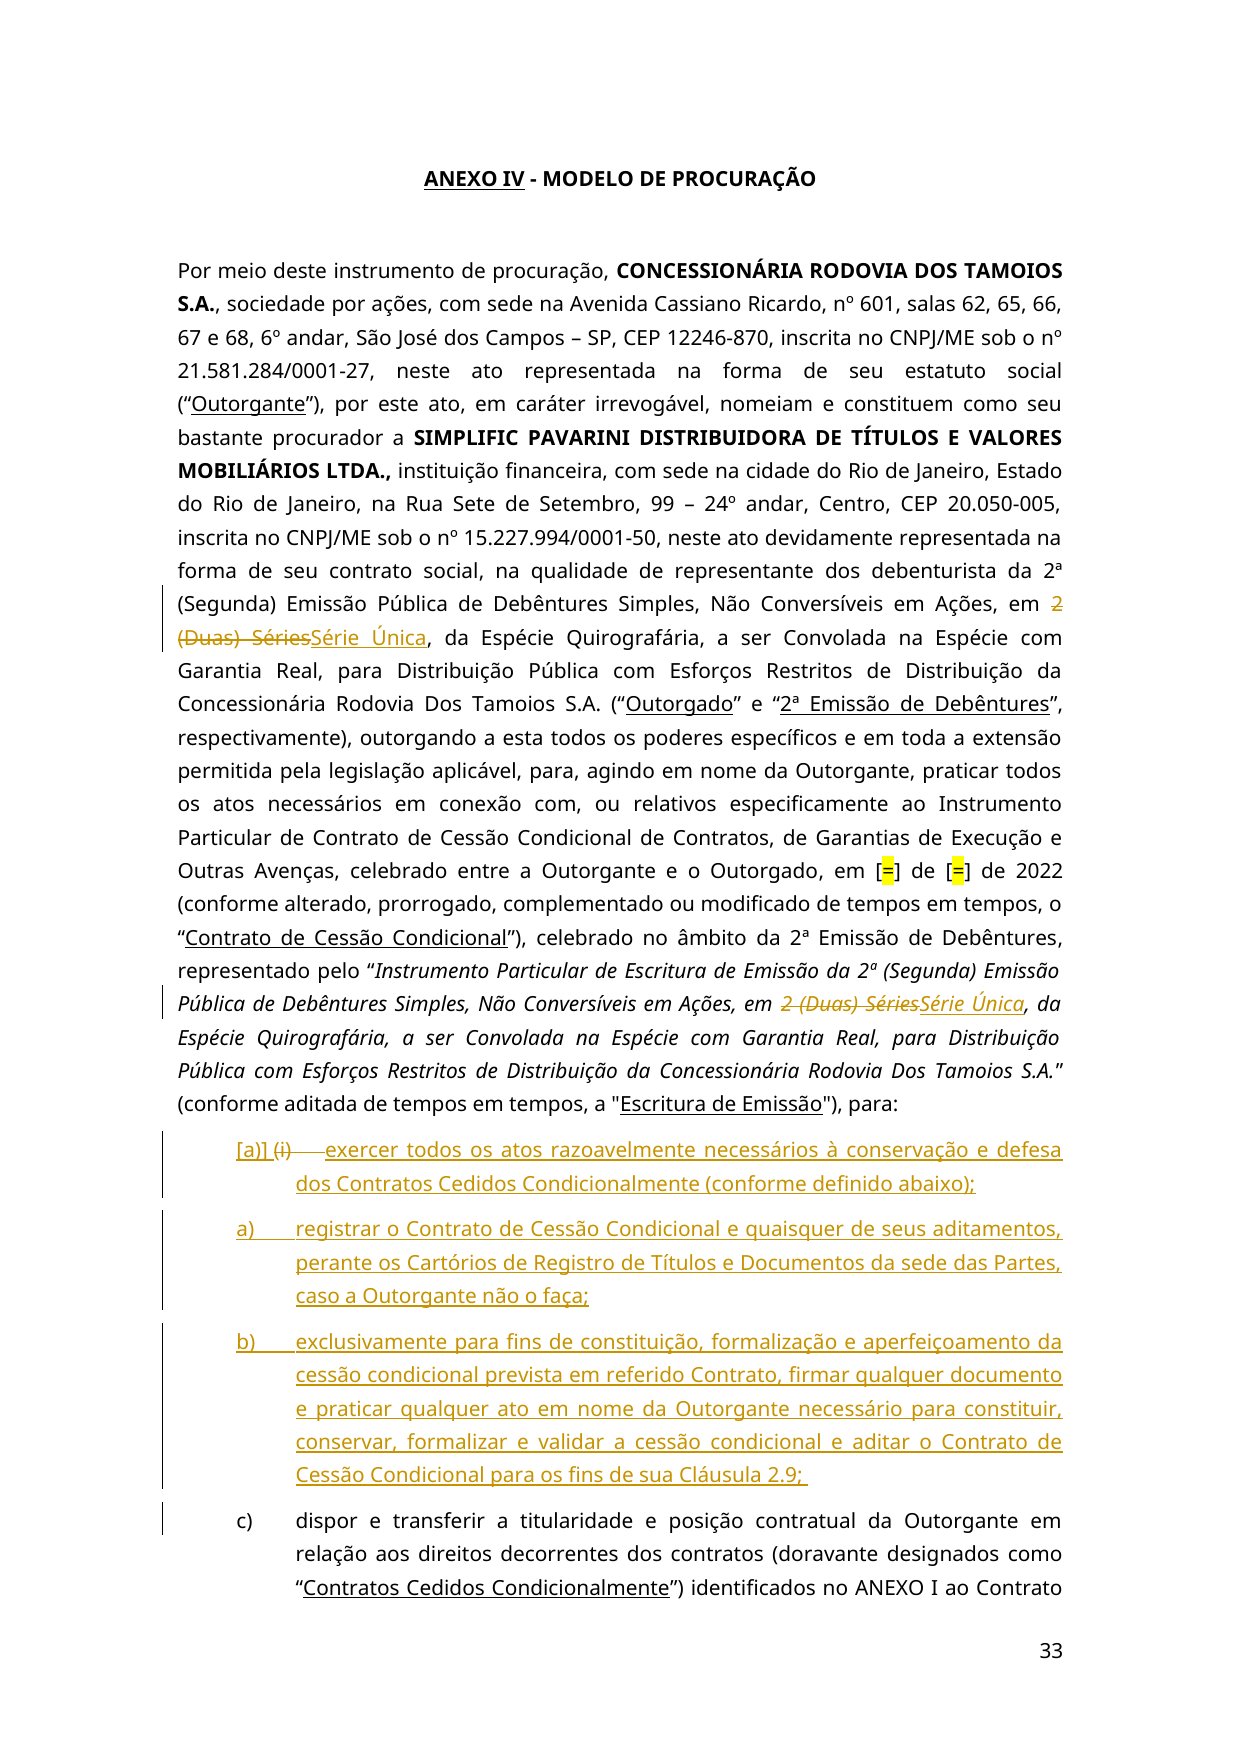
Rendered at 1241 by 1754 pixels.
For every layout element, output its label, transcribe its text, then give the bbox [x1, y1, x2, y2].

text ANEXO IV - MODELO DE PROCURAÇÃO [177, 160, 1063, 193]
text Por meio deste instrumento de procuração, CONCESSIONÁRIA RODOVIA DOS TAMOIOS S.A., sociedade por ações, com sede na Avenida Cassiano Ricardo, nº 601, salas 62, 65, 66, 67 e 68, 6º andar, São José dos Campos – SP, CEP 12246-870, inscrita no CNPJ/ME sob o nº 21.581.284/0001-27, neste ato representada na forma de seu estatuto social (“Outorgante”), por este ato, em caráter irrevogável, nomeiam e constituem como seu bastante procurador a SIMPLIFIC PAVARINI DISTRIBUIDORA DE TÍTULOS E VALORES MOBILIÁRIOS LTDA., instituição financeira, com sede na cidade do Rio de Janeiro, Estado do Rio de Janeiro, na Rua Sete de Setembro, 99 – 24º andar, Centro, CEP 20.050-005, inscrita no CNPJ/ME sob o nº 15.227.994/0001-50, neste ato devidamente representada na forma de seu contrato social, na qualidade de representante dos debenturista da 2ª (Segunda) Emissão Pública de Debêntures Simples, Não Conversíveis em Ações, em , da Espécie Quirografária, a ser Convolada na Espécie com Garantia Real, para Distribuição Pública com Esforços Restritos de Distribuição da Concessionária Rodovia Dos Tamoios S.A. (“Outorgado” e “2ª Emissão de Debêntures”, respectivamente), outorgando a esta todos os poderes específicos e em toda a extensão permitida pela legislação aplicável, para, agindo em nome da Outorgante, praticar todos os atos necessários em conexão com, ou relativos especificamente ao Instrumento Particular de Contrato de Cessão Condicional de Contratos, de Garantias de Execução e Outras Avenças, celebrado entre a Outorgante e o Outorgado, em [=] de [=] de 2022 (conforme alterado, prorrogado, complementado ou modificado de tempos em tempos, o “Contrato de Cessão Condicional”), celebrado no âmbito da 2ª Emissão de Debêntures, representado pelo “Instrumento Particular de Escritura de Emissão da 2ª (Segunda) Emissão Pública de Debêntures Simples, Não Conversíveis em Ações, em , da Espécie Quirografária, a ser Convolada na Espécie com Garantia Real, para Distribuição Pública com Esforços Restritos de Distribuição da Concessionária Rodovia Dos Tamoios S.A.” (conforme aditada de tempos em tempos, a "Escritura de Emissão"), para: [177, 252, 1063, 1118]
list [236, 1502, 1063, 1602]
